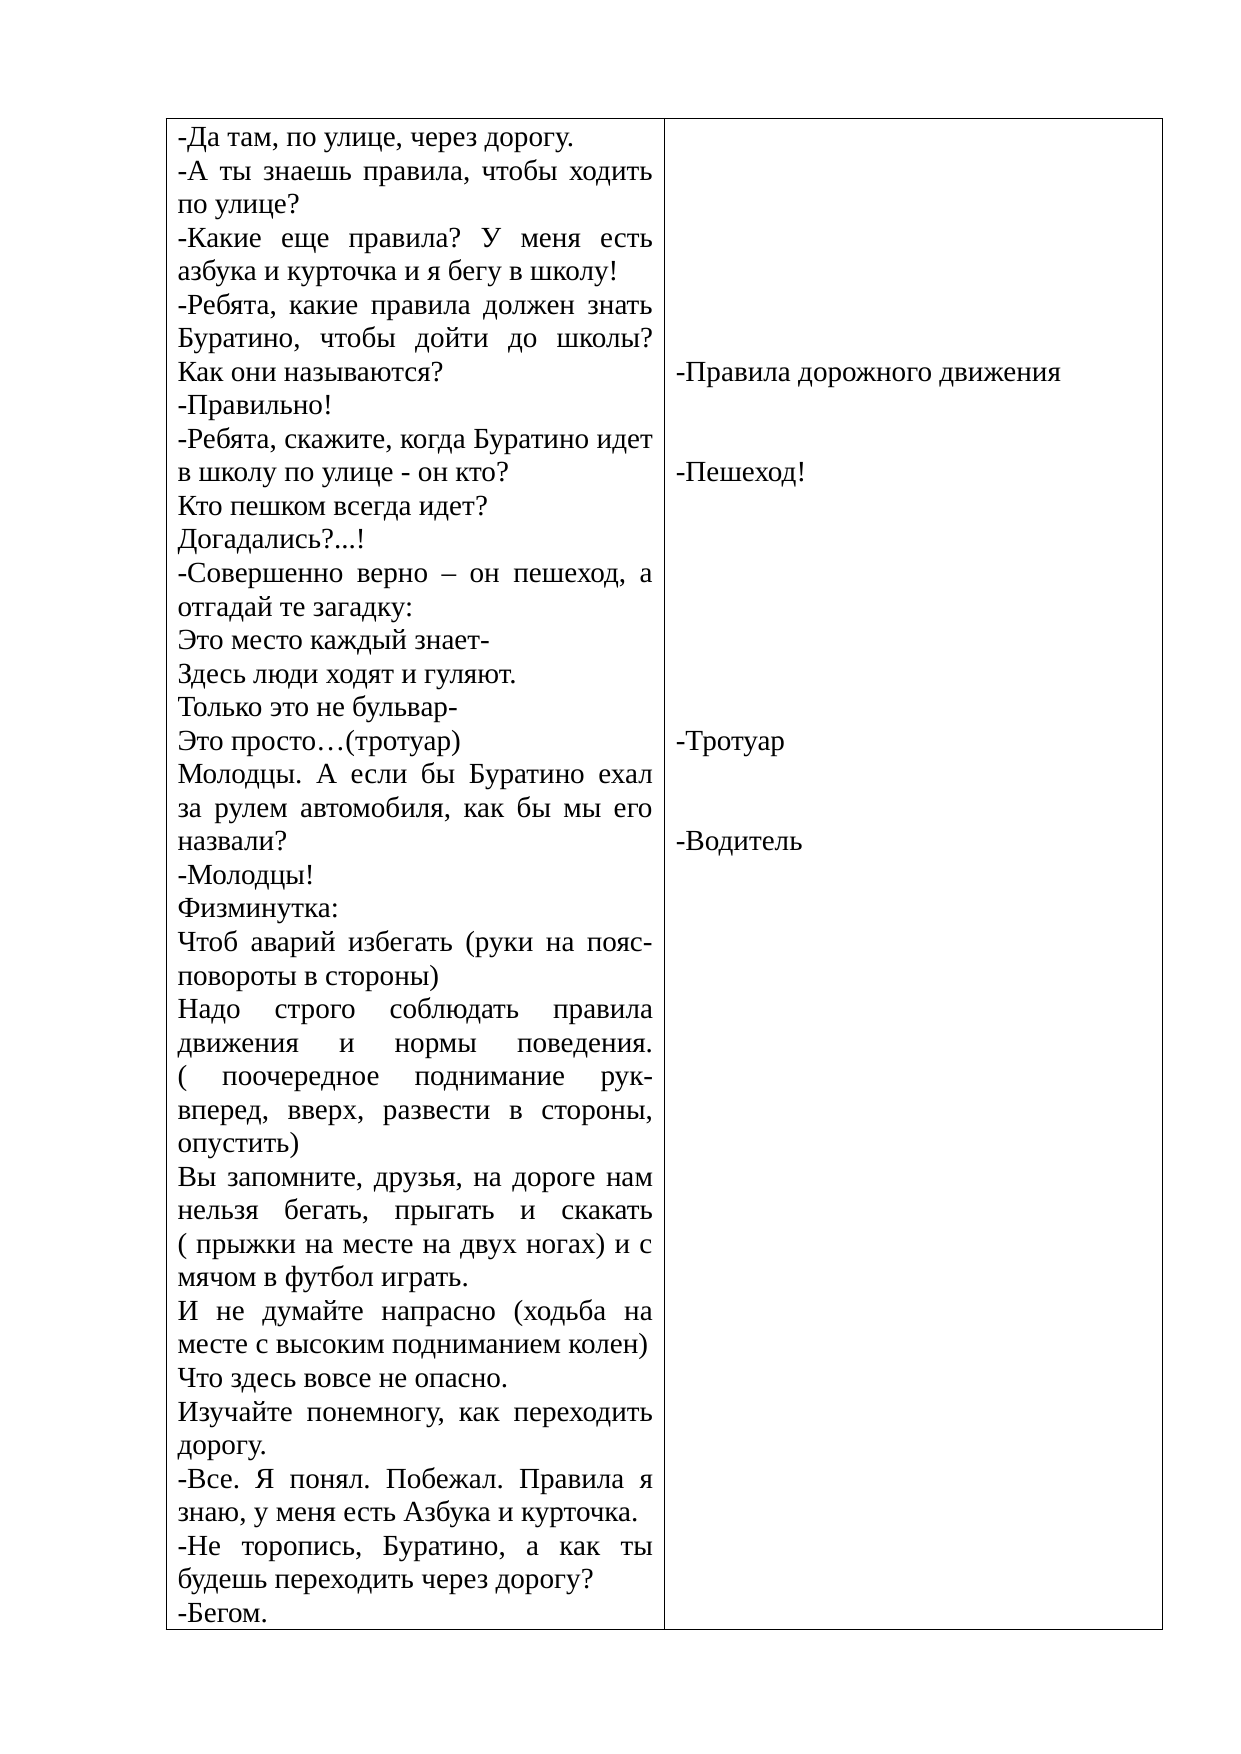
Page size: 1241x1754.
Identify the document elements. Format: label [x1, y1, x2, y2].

table_cell [167, 119, 664, 1628]
table_cell [665, 119, 1162, 1628]
